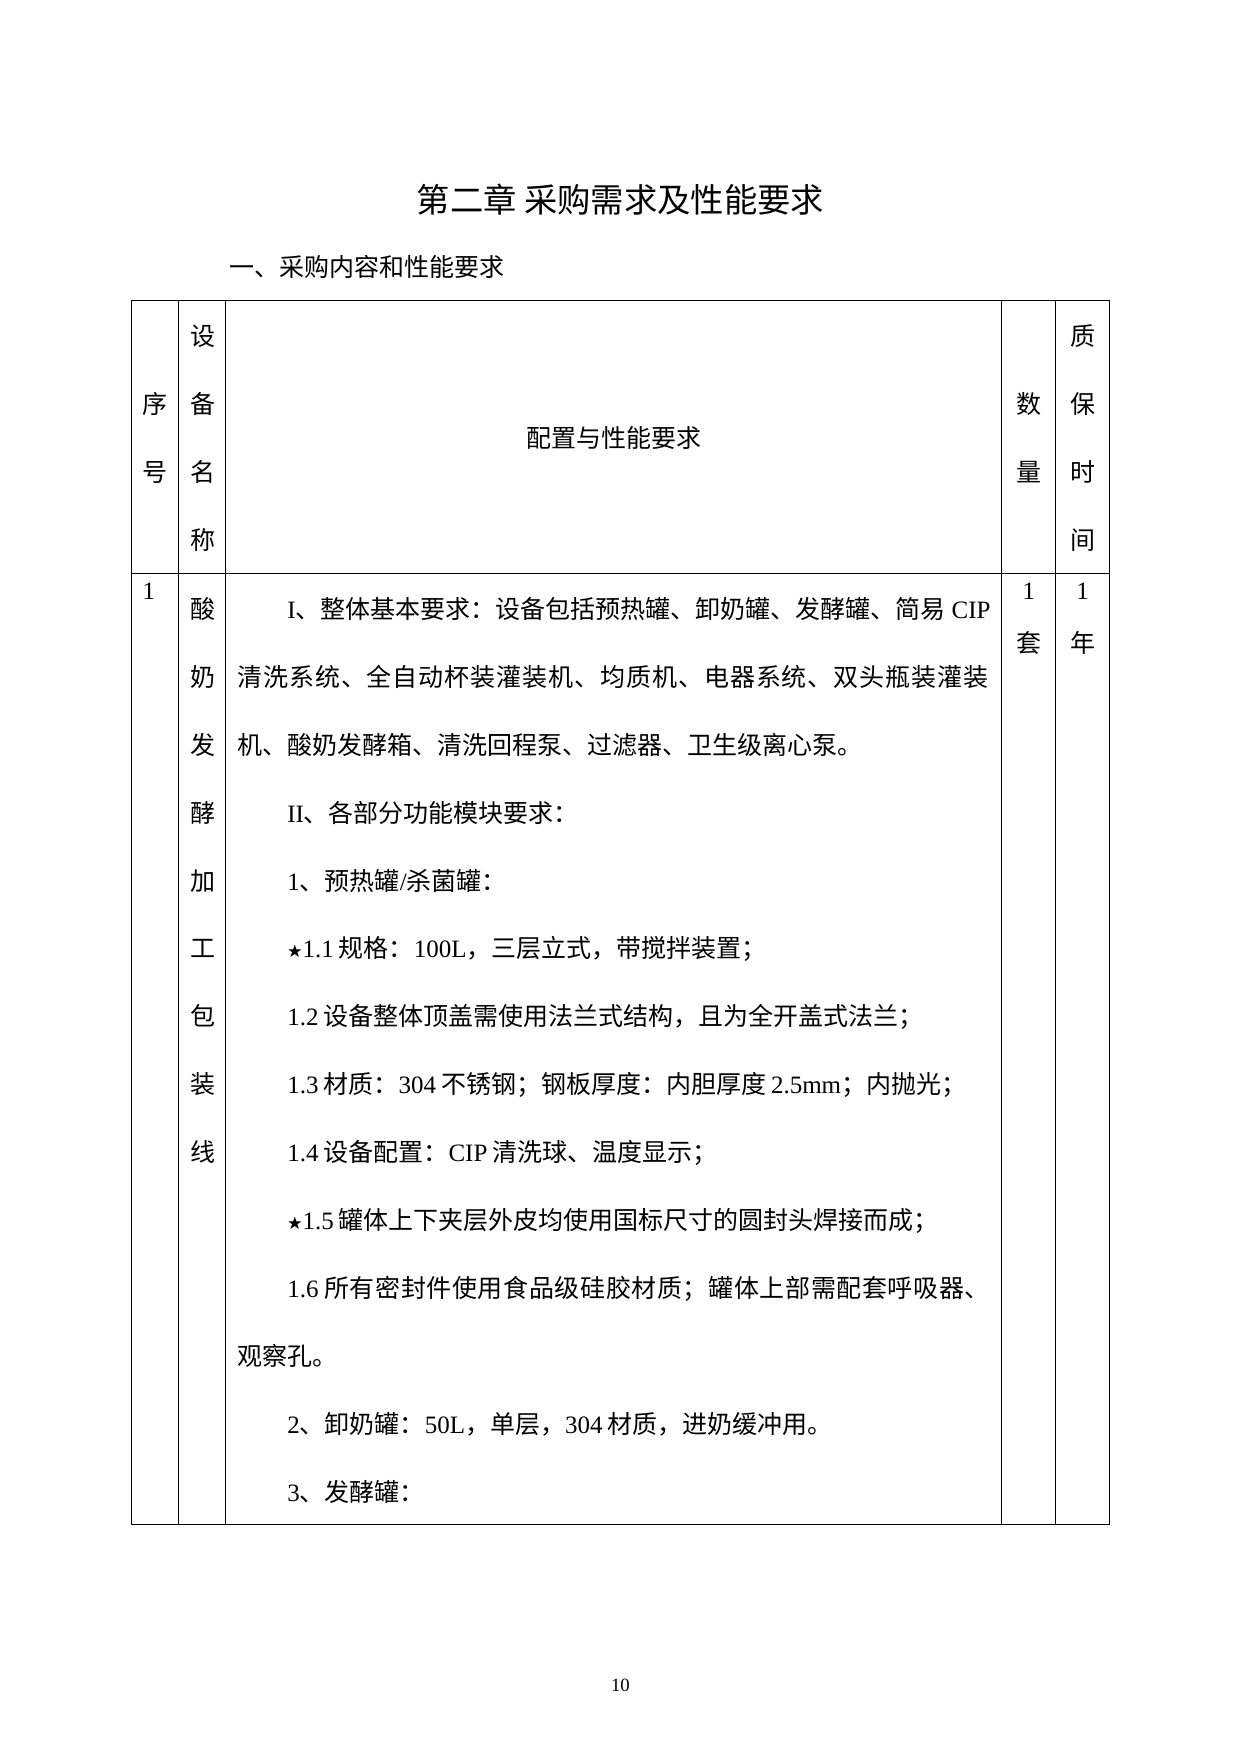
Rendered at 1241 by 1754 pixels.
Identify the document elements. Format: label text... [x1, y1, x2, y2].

table_header 设备名称 [179, 301, 225, 572]
text 一、采购内容和性能要求 [183, 232, 1057, 300]
text 第二章 采购需求及性能要求 [183, 164, 1057, 232]
table_cell 酸奶发酵加工包装线 [179, 574, 225, 1524]
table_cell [226, 574, 1001, 1524]
table_header 质保时间 [1056, 301, 1109, 572]
table_cell 1年 [1056, 574, 1109, 1524]
table_header 序号 [132, 301, 178, 572]
table_header 配置与性能要求 [226, 301, 1001, 572]
table_cell 1套 [1002, 574, 1055, 1524]
table_header 数量 [1002, 301, 1055, 572]
table_cell 1 [132, 574, 178, 1524]
